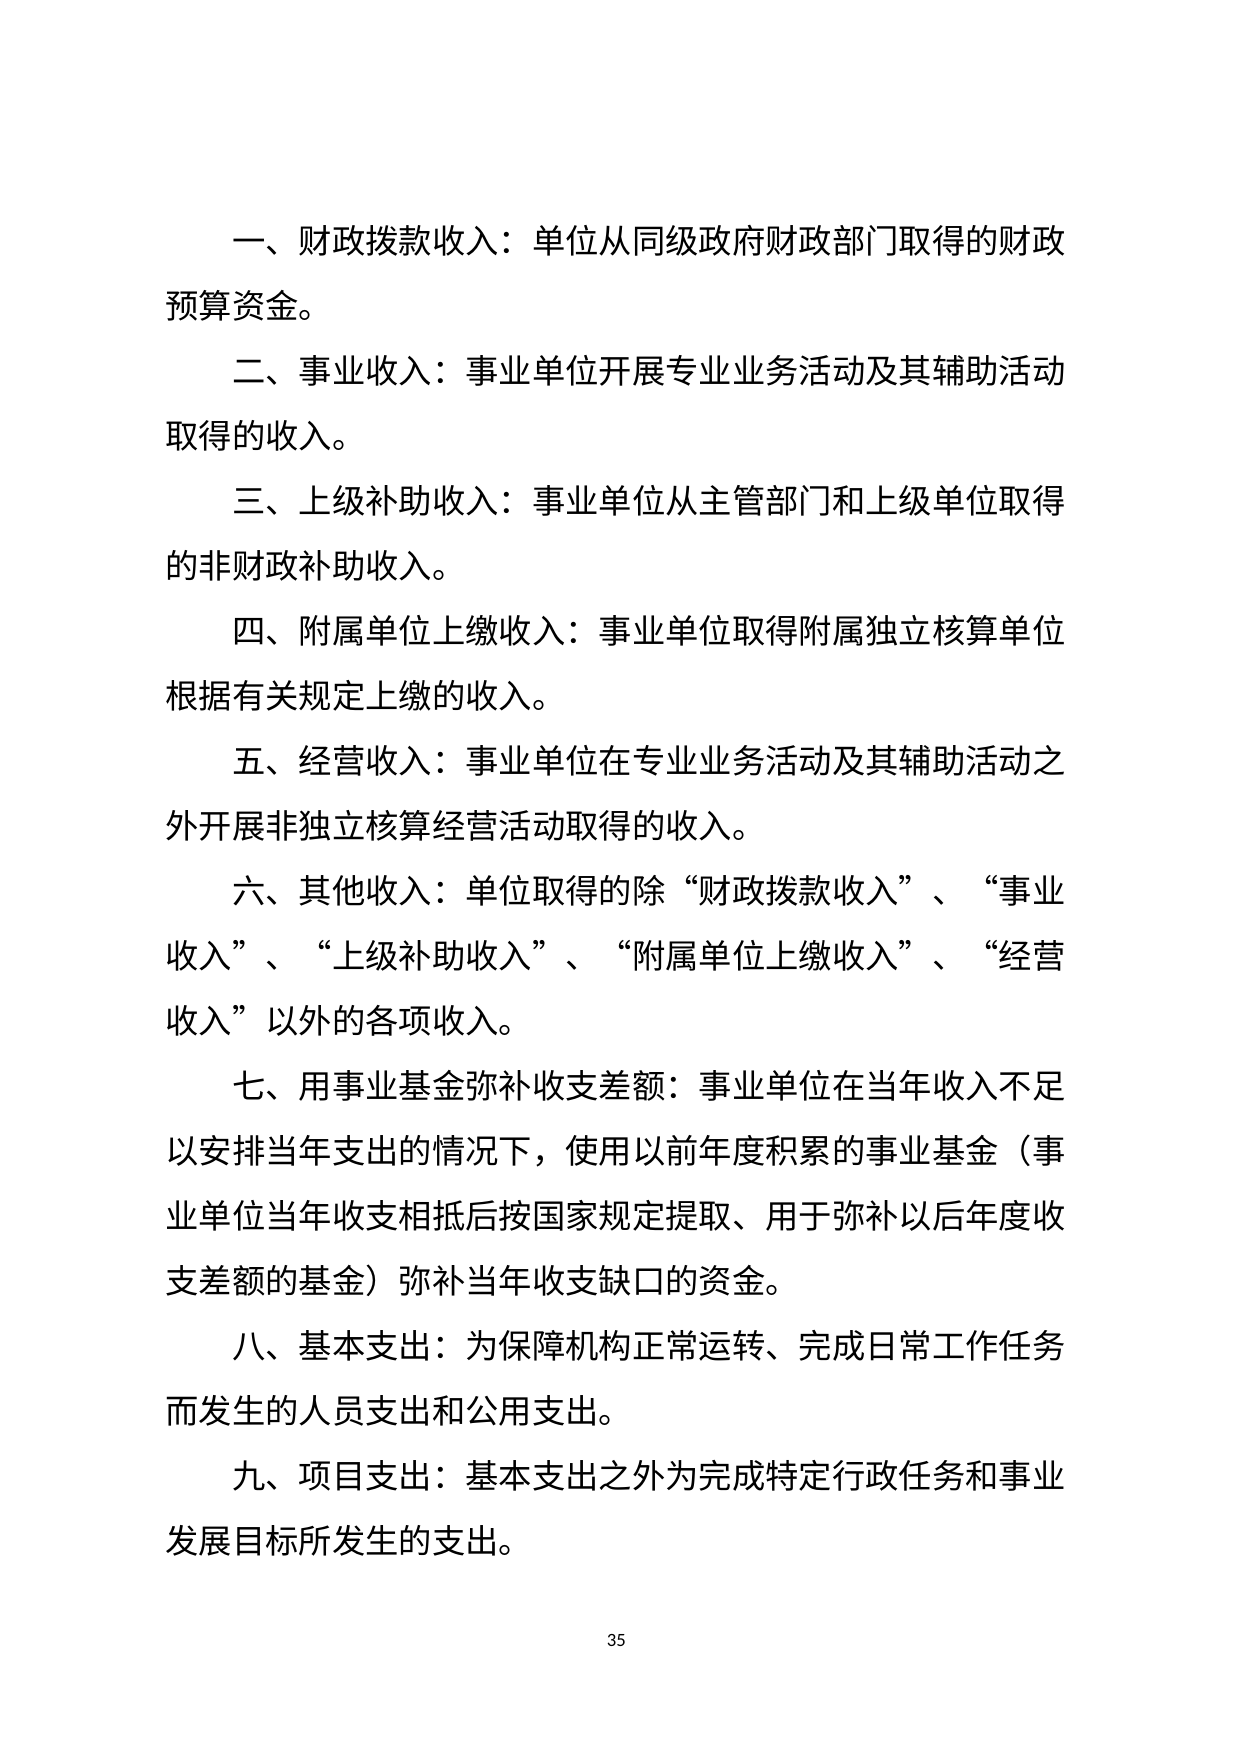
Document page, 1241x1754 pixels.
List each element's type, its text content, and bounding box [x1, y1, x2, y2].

text 三、上级补助收入：事业单位从主管部门和上级单位取得的非财政补助收入。 [165, 466, 1087, 596]
text 七、用事业基金弥补收支差额：事业单位在当年收入不足以安排当年支出的情况下，使用以前年度积累的事业基金（事业单位当年收支相抵后按国家规定提取、用于弥补以后年度收支差额的基金）弥补当年收支缺口的资金。 [165, 1051, 1087, 1311]
text 一、财政拨款收入：单位从同级政府财政部门取得的财政预算资金。 [165, 206, 1087, 336]
text 九、项目支出：基本支出之外为完成特定行政任务和事业发展目标所发生的支出。 [165, 1441, 1087, 1571]
text 四、附属单位上缴收入：事业单位取得附属独立核算单位根据有关规定上缴的收入。 [165, 596, 1087, 726]
text 八、基本支出：为保障机构正常运转、完成日常工作任务而发生的人员支出和公用支出。 [165, 1311, 1087, 1441]
text 五、经营收入：事业单位在专业业务活动及其辅助活动之外开展非独立核算经营活动取得的收入。 [165, 726, 1087, 856]
text 二、事业收入：事业单位开展专业业务活动及其辅助活动取得的收入。 [165, 336, 1087, 466]
text 六、其他收入：单位取得的除“财政拨款收入”、“事业收入”、“上级补助收入”、“附属单位上缴收入”、“经营收入”以外的各项收入。 [165, 856, 1087, 1051]
